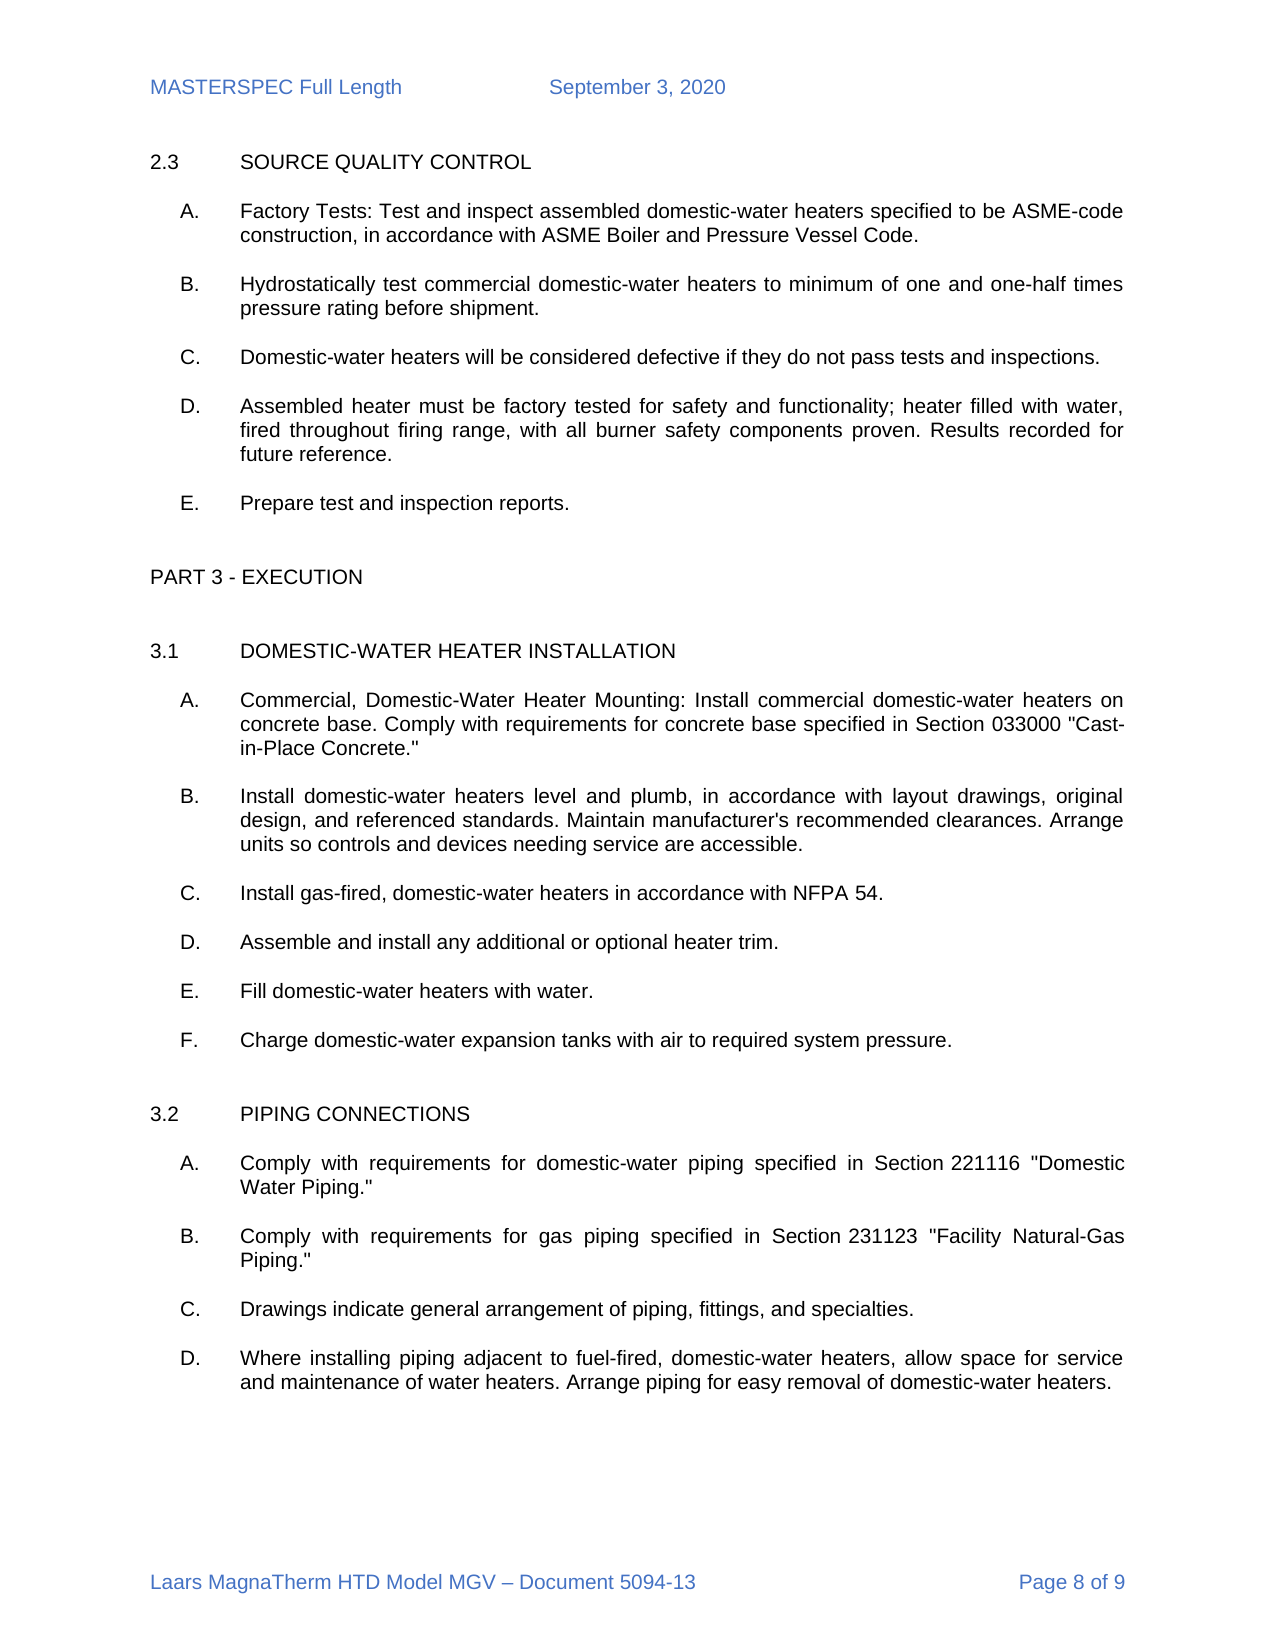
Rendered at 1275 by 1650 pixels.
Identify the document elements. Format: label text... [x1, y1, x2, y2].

text EXECUTION [150, 564, 1125, 588]
text Assembled heater must be factory tested for safety and functionality; heater filled with water, fired throughout firing range, with all burner safety components proven. Results recorded for future reference. [180, 394, 1125, 466]
text Charge domestic-water expansion tanks with air to required system pressure. [180, 1028, 1125, 1052]
text SOURCE QUALITY CONTROL [150, 150, 1125, 174]
text Hydrostatically test commercial domestic-water heaters to minimum of one and one-half times pressure rating before shipment. [180, 272, 1125, 320]
text Prepare test and inspection reports. [180, 491, 1125, 514]
text Domestic-water heaters will be considered defective if they do not pass tests and inspections. [180, 345, 1125, 369]
text Fill domestic-water heaters with water. [180, 979, 1125, 1003]
text Assemble and install any additional or optional heater trim. [180, 930, 1125, 954]
text Commercial, Domestic-Water Heater Mounting: Install commercial domestic-water heaters on concrete base. Comply with requirements for concrete base specified in Section 033000 "Cast-in-Place Concrete." [180, 687, 1125, 759]
text PIPING CONNECTIONS [150, 1102, 1125, 1126]
text Install gas-fired, domestic-water heaters in accordance with NFPA 54. [180, 881, 1125, 905]
text Comply with requirements for gas piping specified in Section 231123 "Facility Natural-Gas Piping." [180, 1224, 1125, 1272]
text Where installing piping adjacent to fuel-fired, domestic-water heaters, allow space for service and maintenance of water heaters. Arrange piping for easy removal of domestic-water heaters. [180, 1346, 1125, 1394]
text Comply with requirements for domestic-water piping specified in Section 221116 "Domestic Water Piping." [180, 1151, 1125, 1199]
text Factory Tests: Test and inspect assembled domestic-water heaters specified to be ASME-code construction, in accordance with ASME Boiler and Pressure Vessel Code. [180, 199, 1125, 247]
text DOMESTIC-WATER HEATER INSTALLATION [150, 638, 1125, 662]
text Install domestic-water heaters level and plumb, in accordance with layout drawings, original design, and referenced standards. Maintain manufacturer's recommended clearances. Arrange units so controls and devices needing service are accessible. [180, 784, 1125, 856]
text Drawings indicate general arrangement of piping, fittings, and specialties. [180, 1297, 1125, 1321]
